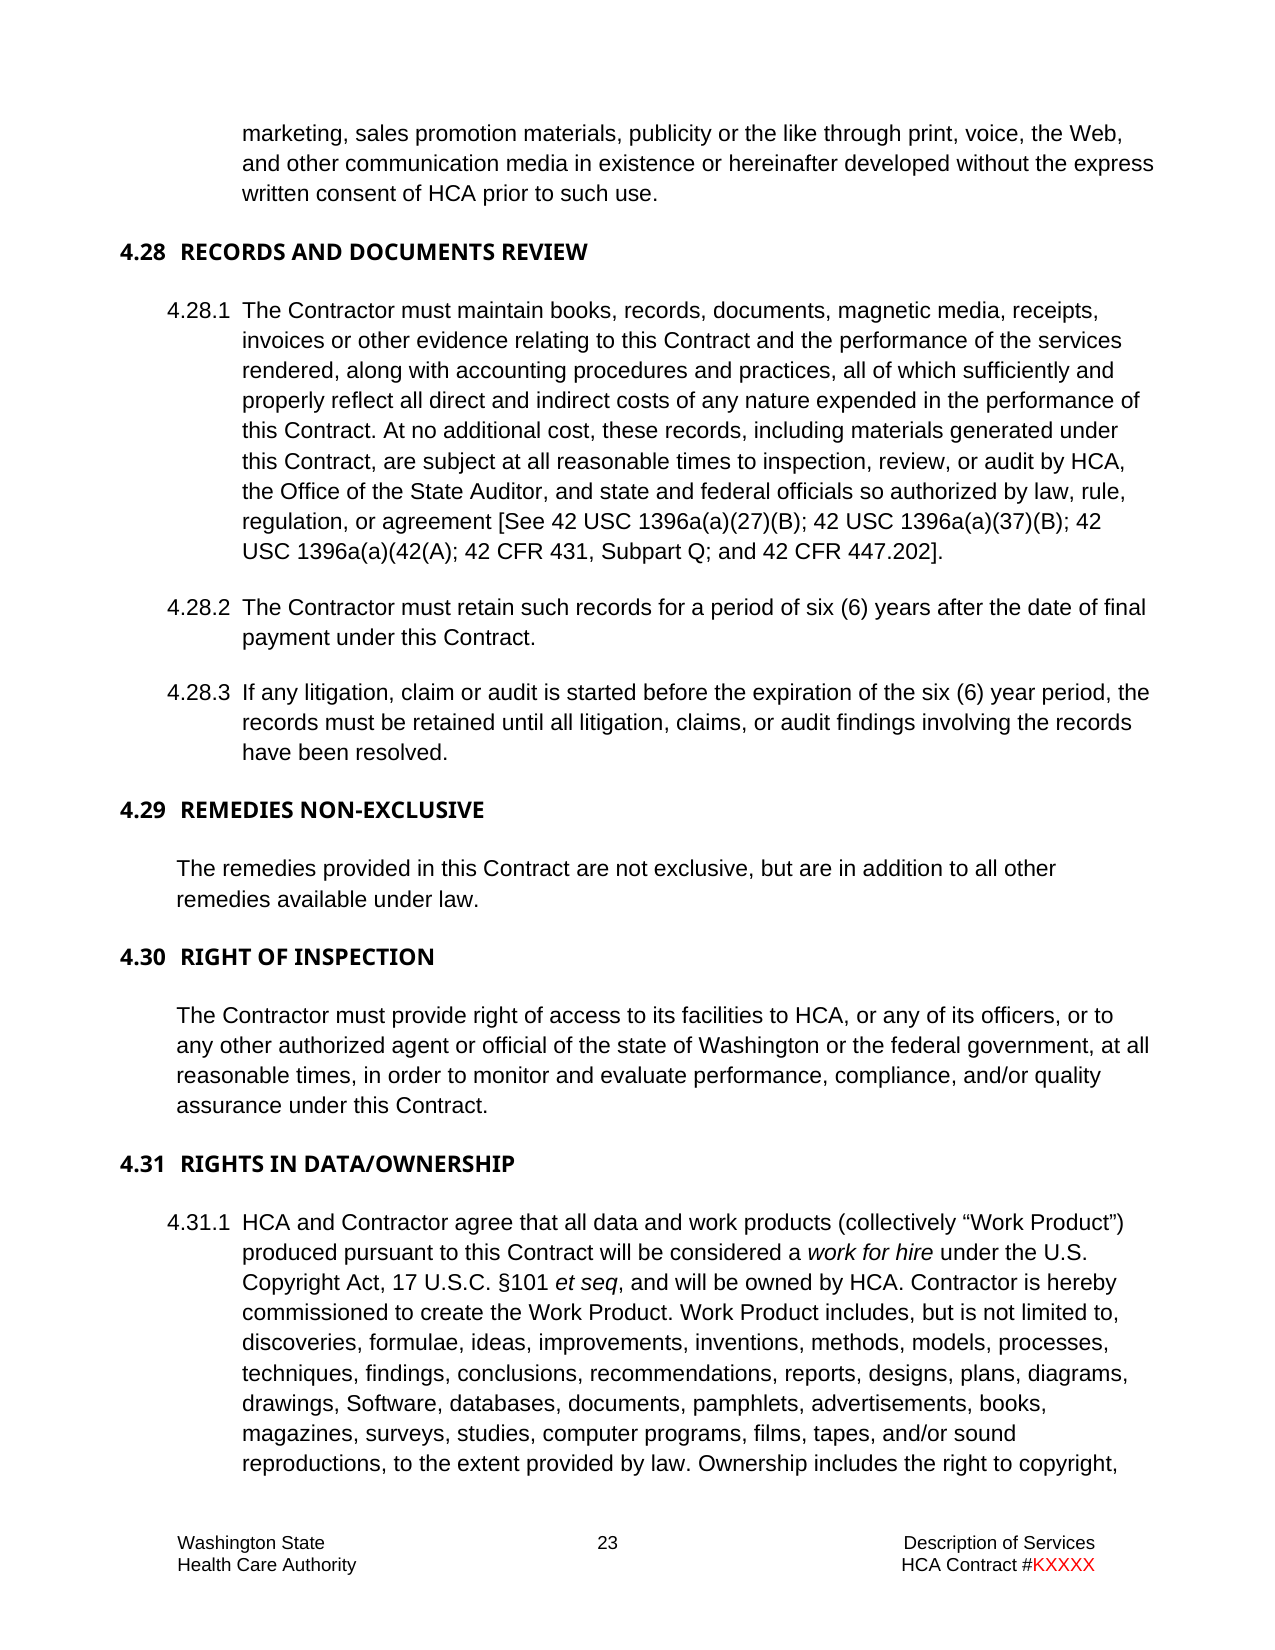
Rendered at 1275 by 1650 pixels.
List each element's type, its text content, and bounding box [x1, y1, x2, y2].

subtitle The Contractor must maintain books, records, documents, magnetic media, receipts, invoices or other evidence relating to this Contract and the performance of the services rendered, along with accounting procedures and practices, all of which sufficiently and properly reflect all direct and indirect costs of any nature expended in the performance of this Contract. At no additional cost, these records, including materials generated under this Contract, are subject at all reasonable times to inspection, review, or audit by HCA, the Office of the State Auditor, and state and federal officials so authorized by law, rule, regulation, or agreement [See 42 USC 1396a(a)(27)(B); 42 USC 1396a(a)(37)(B); 42 USC 1396a(a)(42(A); 42 CFR 431, Subpart Q; and 42 CFR 447.202]. [167, 297, 1155, 564]
text The remedies provided in this Contract are not exclusive, but are in addition to all other remedies available under law. [176, 855, 1155, 912]
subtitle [167, 120, 1155, 207]
subtitle The Contractor must retain such records for a period of six (6) years after the date of final payment under this Contract. [167, 593, 1155, 650]
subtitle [167, 1208, 1155, 1477]
text The Contractor must provide right of access to its facilities to HCA, or any of its officers, or to any other authorized agent or official of the state of Washington or the federal government, at all reasonable times, in order to monitor and evaluate performance, compliance, and/or quality assurance under this Contract. [176, 1002, 1155, 1119]
subtitle REMEDIES NON-EXCLUSIVE [120, 794, 1155, 826]
subtitle RECORDS AND DOCUMENTS REVIEW [120, 236, 1155, 267]
subtitle RIGHTS IN DATA/OWNERSHIP [120, 1148, 1155, 1179]
subtitle If any litigation, claim or audit is started before the expiration of the six (6) year period, the records must be retained until all litigation, claims, or audit findings involving the records have been resolved. [167, 679, 1155, 766]
subtitle RIGHT OF INSPECTION [120, 941, 1155, 972]
